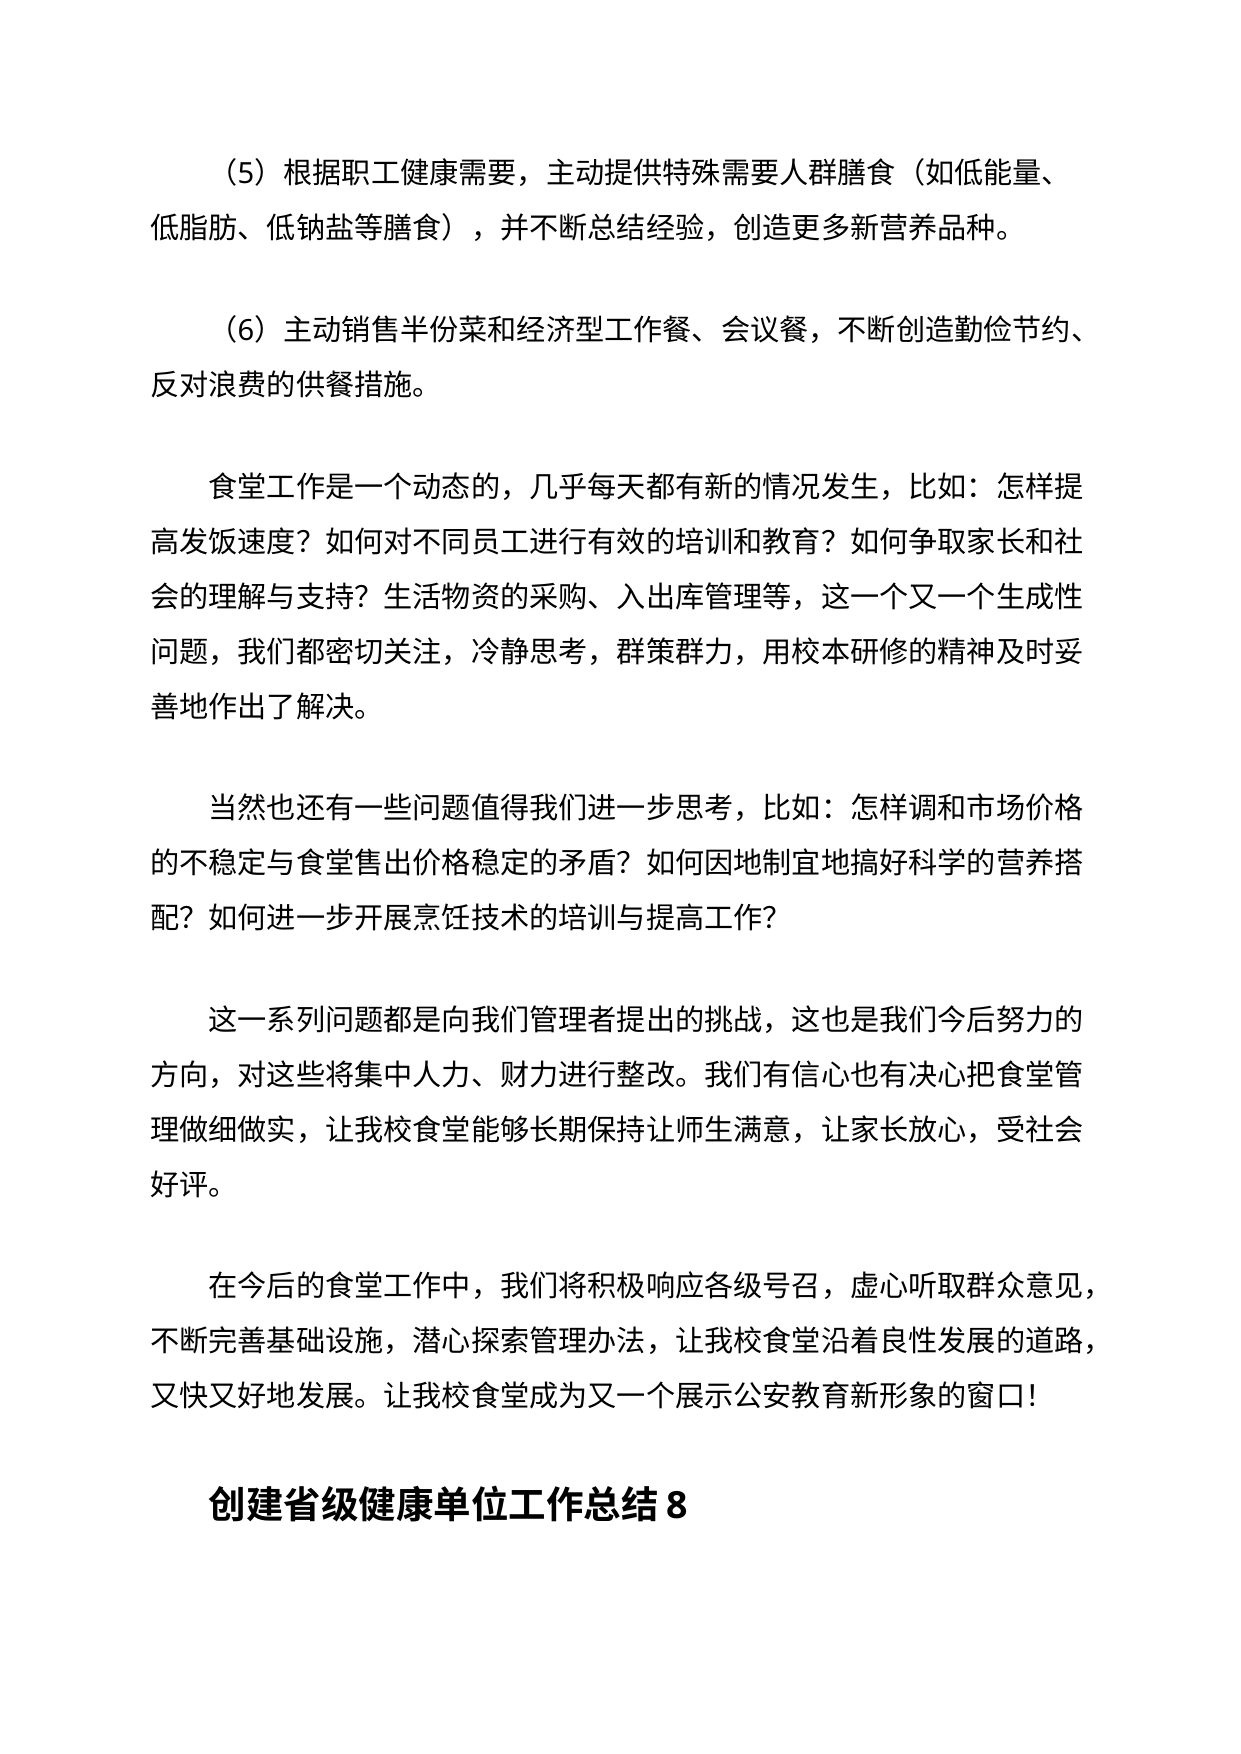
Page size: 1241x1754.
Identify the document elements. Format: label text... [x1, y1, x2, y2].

text 食堂工作是一个动态的，几乎每天都有新的情况发生，比如：怎样提高发饭速度？如何对不同员工进行有效的培训和教育？如何争取家长和社会的理解与支持？生活物资的采购、入出库管理等，这一个又一个生成性问题，我们都密切关注，冷静思考，群策群力，用校本研修的精神及时妥善地作出了解决。 [150, 463, 1090, 725]
text 创建省级健康单位工作总结8 [150, 1474, 1090, 1529]
text 这一系列问题都是向我们管理者提出的挑战，这也是我们今后努力的方向，对这些将集中人力、财力进行整改。我们有信心也有决心把食堂管理做细做实，让我校食堂能够长期保持让师生满意，让家长放心，受社会好评。 [150, 996, 1090, 1203]
text （6）主动销售半份菜和经济型工作餐、会议餐，不断创造勤俭节约、反对浪费的供餐措施。 [150, 307, 1090, 404]
text 当然也还有一些问题值得我们进一步思考，比如：怎样调和市场价格的不稳定与食堂售出价格稳定的矛盾？如何因地制宜地搞好科学的营养搭配？如何进一步开展烹饪技术的培训与提高工作？ [150, 785, 1090, 937]
text 在今后的食堂工作中，我们将积极响应各级号召，虚心听取群众意见，不断完善基础设施，潜心探索管理办法，让我校食堂沿着良性发展的道路，又快又好地发展。让我校食堂成为又一个展示公安教育新形象的窗口！ [150, 1263, 1090, 1415]
text （5）根据职工健康需要，主动提供特殊需要人群膳食（如低能量、低脂肪、低钠盐等膳食），并不断总结经验，创造更多新营养品种。 [150, 150, 1090, 247]
